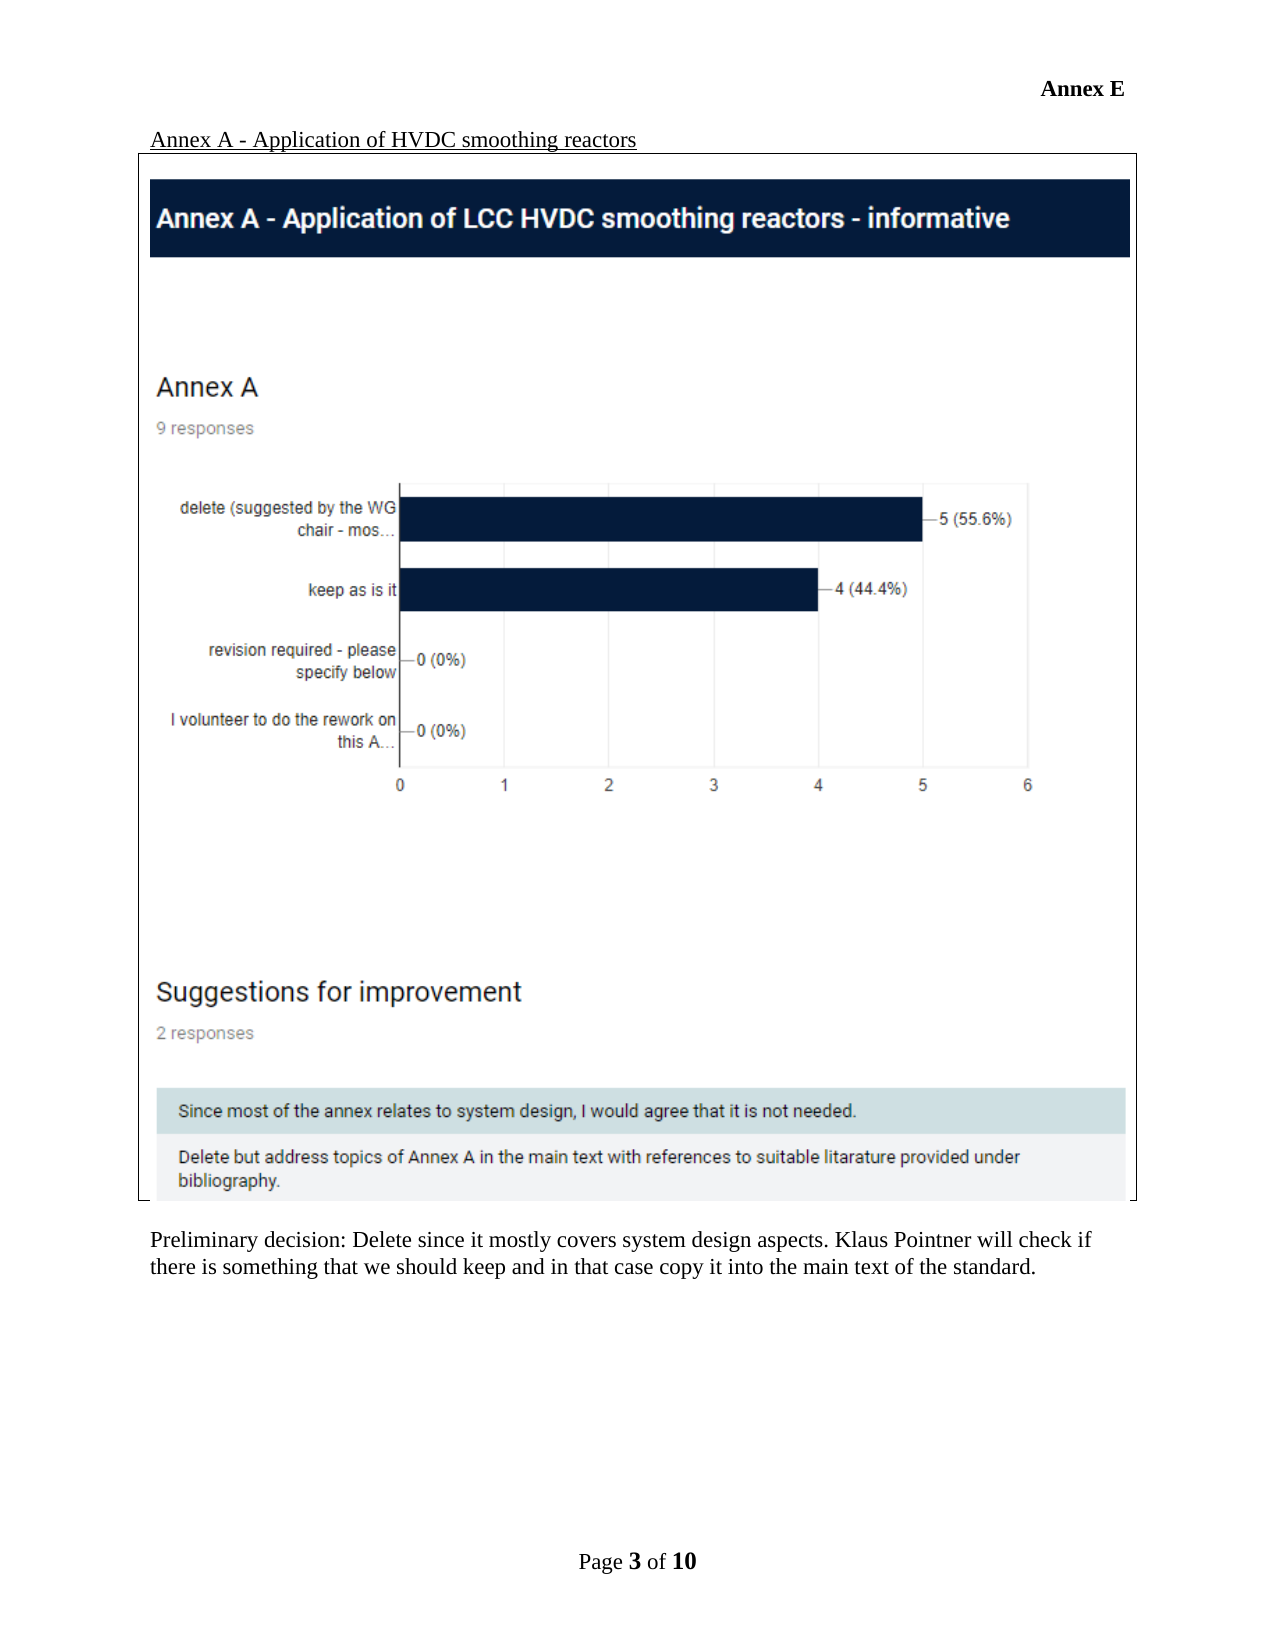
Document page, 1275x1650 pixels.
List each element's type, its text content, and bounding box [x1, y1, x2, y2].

picture [150, 178, 1130, 1201]
text Preliminary decision: Delete since it mostly covers system design aspects. Klaus Pointner will check if there is something that we should keep and in that case copy it into the main text of the standard. [150, 1226, 1125, 1279]
table_header [139, 154, 1136, 1200]
text Annex A - Application of HVDC smoothing reactors [150, 126, 1125, 153]
